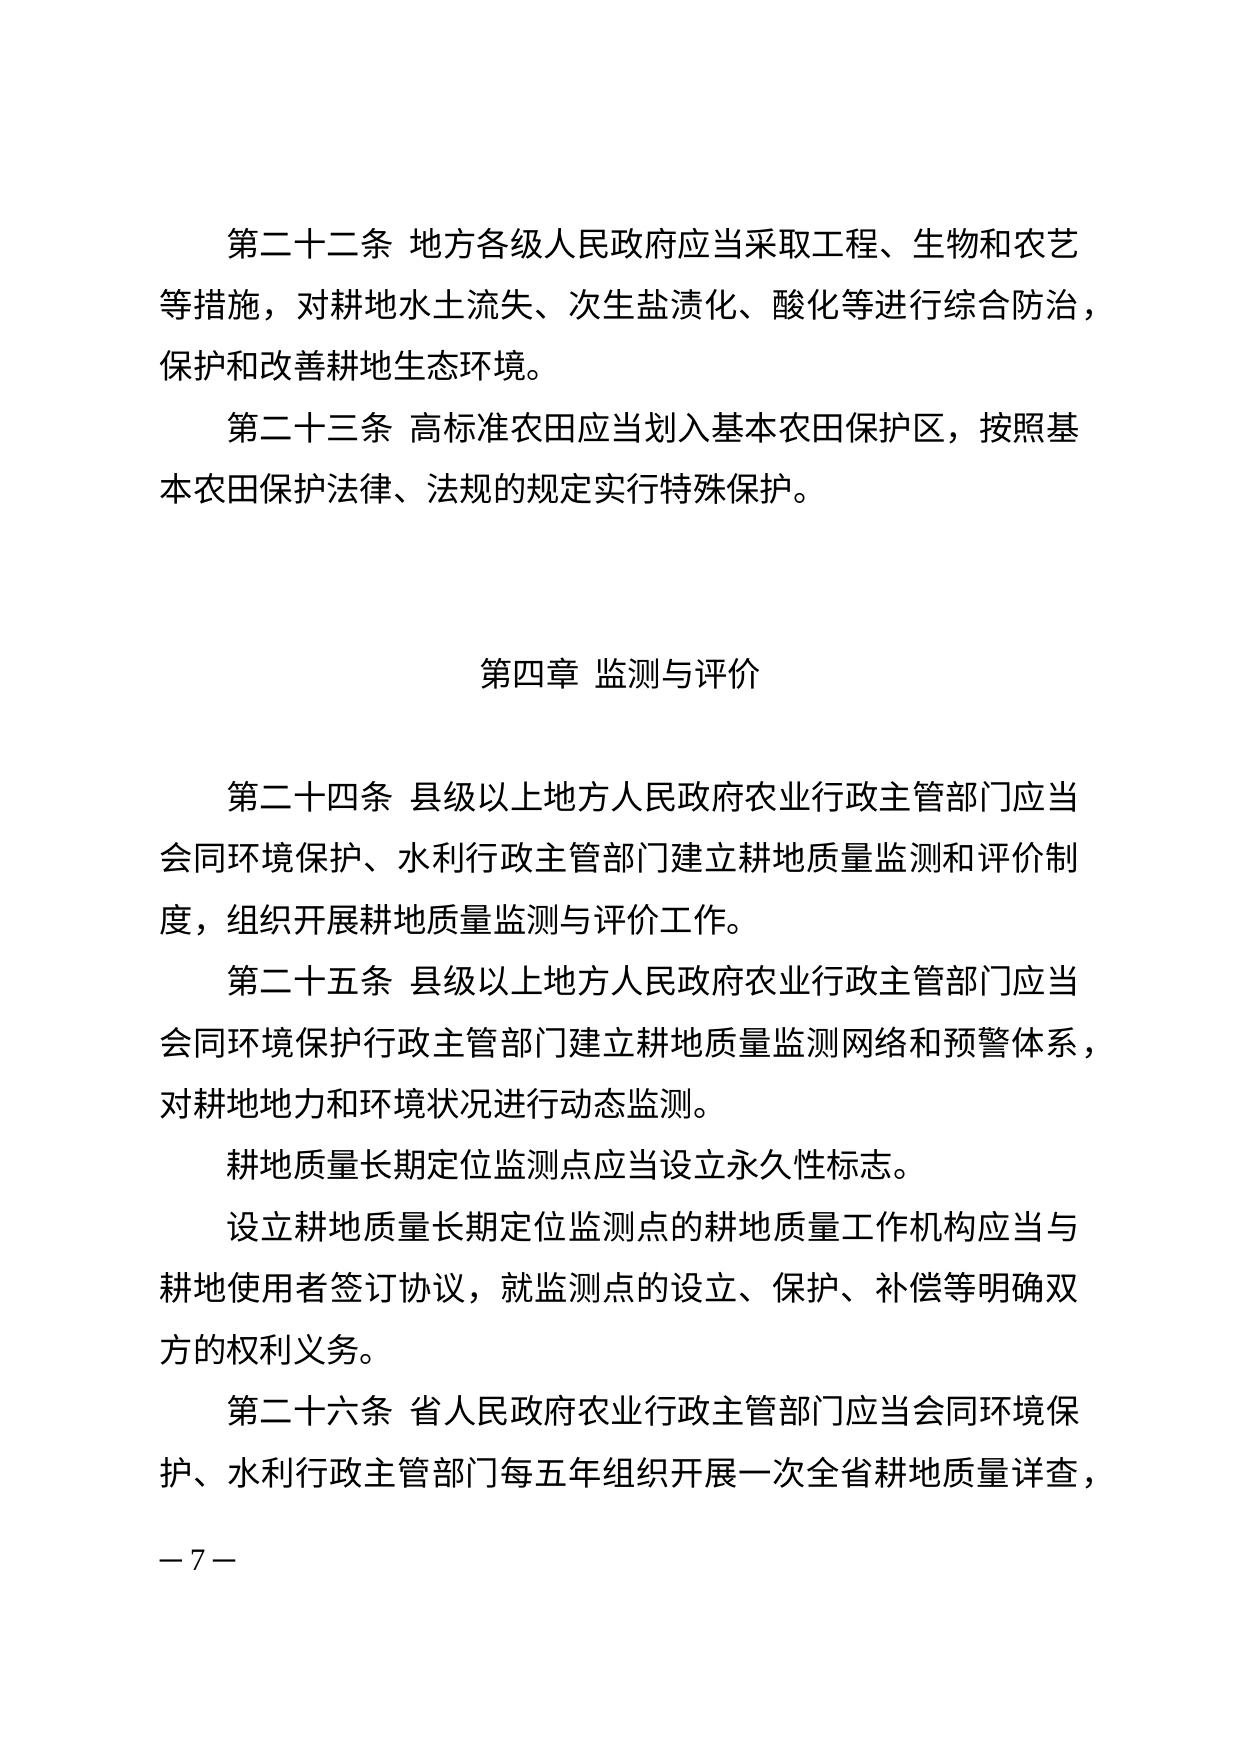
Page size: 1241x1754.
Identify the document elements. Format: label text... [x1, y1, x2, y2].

text 第二十五条 县级以上地方人民政府农业行政主管部门应当会同环境保护行政主管部门建立耕地质量监测网络和预警体系，对耕地地力和环境状况进行动态监测。 [159, 944, 1081, 1129]
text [159, 1374, 1081, 1497]
text 第二十三条 高标准农田应当划入基本农田保护区，按照基本农田保护法律、法规的规定实行特殊保护。 [159, 391, 1081, 514]
text 耕地质量长期定位监测点应当设立永久性标志。 [159, 1129, 1081, 1190]
text 设立耕地质量长期定位监测点的耕地质量工作机构应当与耕地使用者签订协议，就监测点的设立、保护、补偿等明确双方的权利义务。 [159, 1190, 1081, 1374]
text 第四章 监测与评价 [159, 637, 1081, 698]
text 第二十二条 地方各级人民政府应当采取工程、生物和农艺等措施，对耕地水土流失、次生盐渍化、酸化等进行综合防治，保护和改善耕地生态环境。 [159, 207, 1081, 391]
text 第二十四条 县级以上地方人民政府农业行政主管部门应当会同环境保护、水利行政主管部门建立耕地质量监测和评价制度，组织开展耕地质量监测与评价工作。 [159, 760, 1081, 944]
